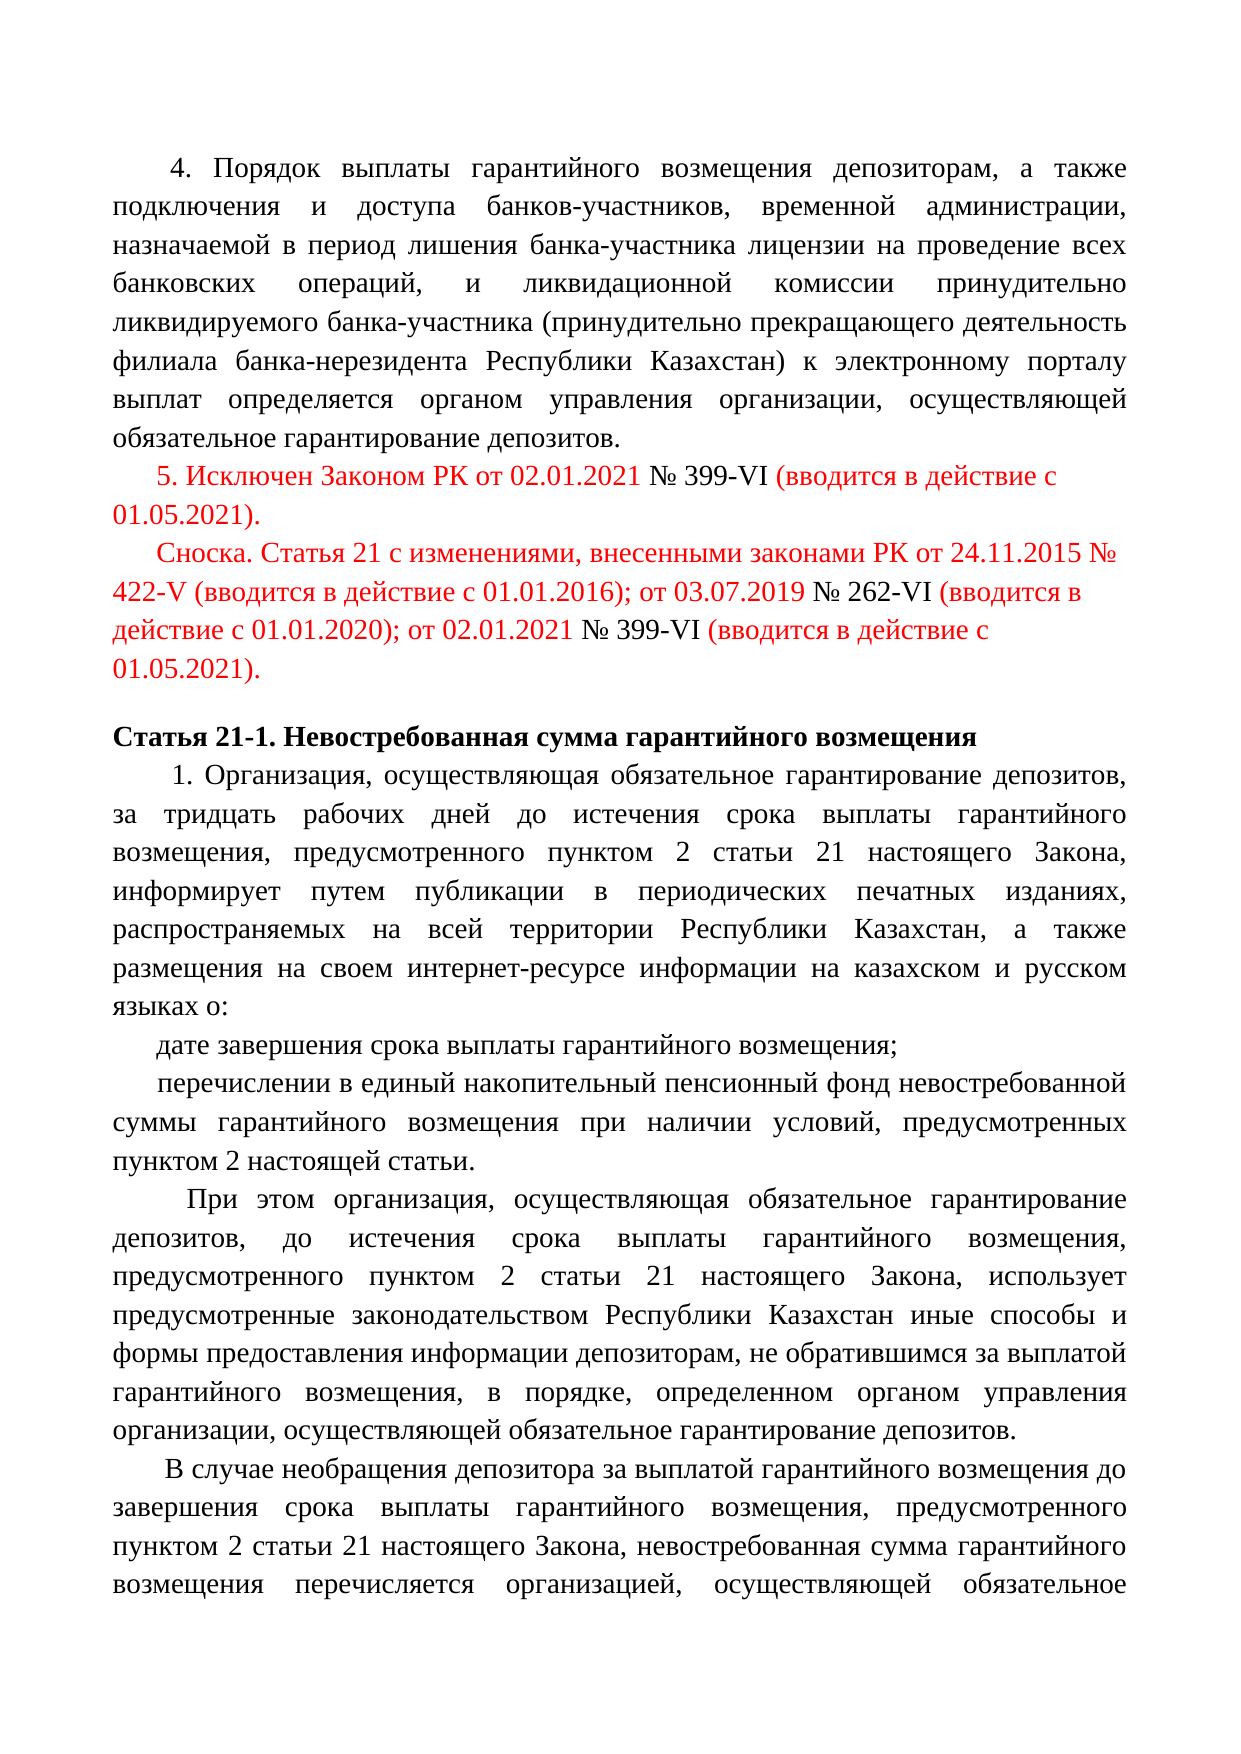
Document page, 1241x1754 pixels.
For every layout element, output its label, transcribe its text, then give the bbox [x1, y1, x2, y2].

text 1. Организация, осуществляющая обязательное гарантирование депозитов, за тридцать рабочих дней до истечения срока выплаты гарантийного возмещения, предусмотренного пунктом 2 статьи 21 настоящего Закона, информирует путем публикации в периодических печатных изданиях, распространяемых на всей территории Республики Казахстан, а также размещения на своем интернет-ресурсе информации на казахском и русском языках о: [112, 757, 1128, 1022]
text При этом организация, осуществляющая обязательное гарантирование депозитов, до истечения срока выплаты гарантийного возмещения, предусмотренного пунктом 2 статьи 21 настоящего Закона, использует предусмотренные законодательством Республики Казахстан иные способы и формы предоставления информации депозиторам, не обратившимся за выплатой гарантийного возмещения, в порядке, определенном органом управления организации, осуществляющей обязательное гарантирование депозитов. [112, 1181, 1128, 1446]
text дате завершения срока выплаты гарантийного возмещения; [112, 1027, 1128, 1061]
text Статья 21-1. Невостребованная сумма гарантийного возмещения [112, 719, 1128, 752]
text перечислении в единый накопительный пенсионный фонд невостребованной суммы гарантийного возмещения при наличии условий, предусмотренных пунктом 2 настоящей статьи. [112, 1066, 1128, 1176]
text 4. Порядок выплаты гарантийного возмещения депозиторам, а также подключения и доступа банков-участников, временной администрации, назначаемой в период лишения банка-участника лицензии на проведение всех банковских операций, и ликвидационной комиссии принудительно ликвидируемого банка-участника (принудительно прекращающего деятельность филиала банка-нерезидента Республики Казахстан) к электронному порталу выплат определяется органом управления организации, осуществляющей обязательное гарантирование депозитов. [112, 150, 1128, 453]
text 5. Исключен Законом РК от 02.01.2021 № 399-VI (вводится в действие с 01.05.2021). Сноска. Статья 21 с изменениями, внесенными законами РК от 24.11.2015 № 422-V (вводится в действие с 01.01.2016); от 03.07.2019 № 262-VI (вводится в действие с 01.01.2020); от 02.01.2021 № 399-VI (вводится в действие с 01.05.2021). [112, 458, 1128, 715]
